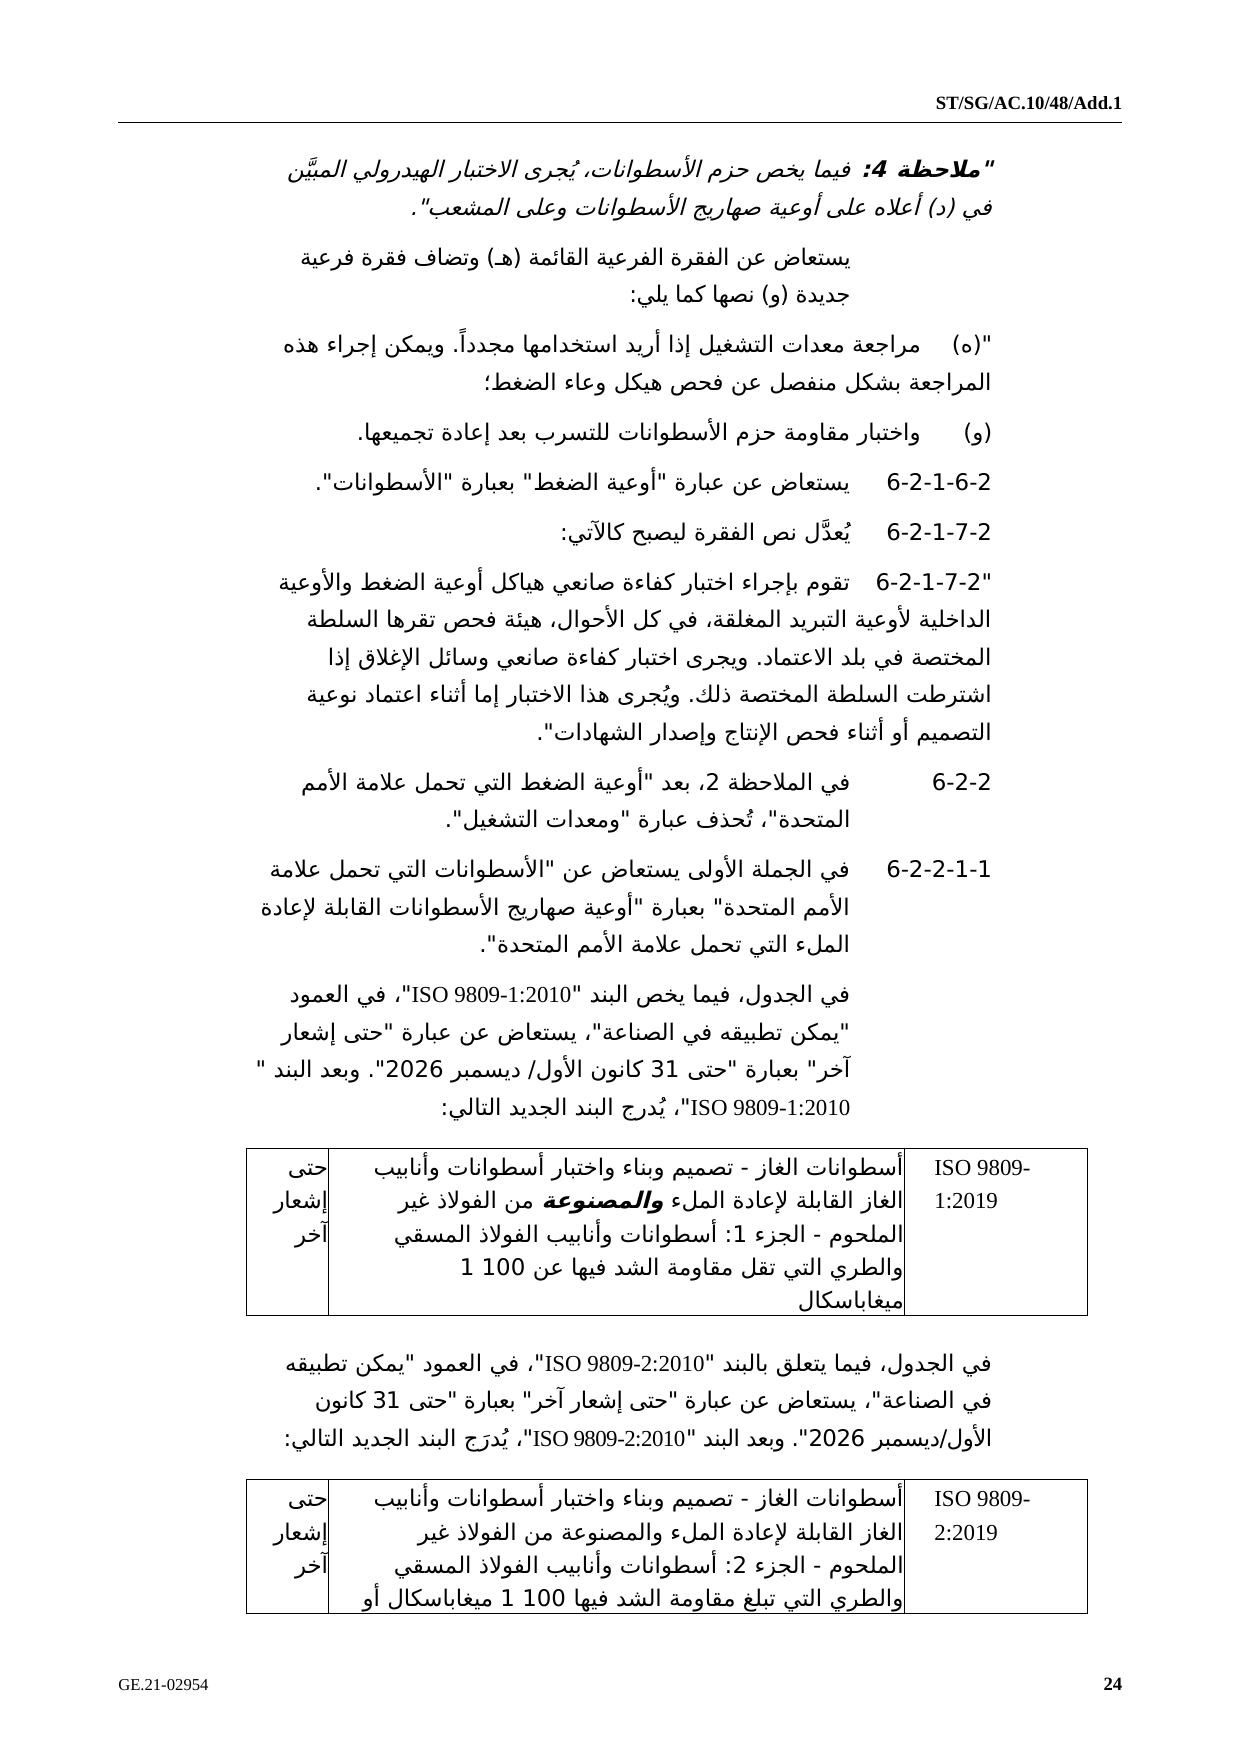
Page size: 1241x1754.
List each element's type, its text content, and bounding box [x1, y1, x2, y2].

text 6-2-2-1-1 في الجملة الأولى يستعاض عن "الأسطوانات التي تحمل علامة الأمم المتحدة" بعبارة "أوعية صهاريج الأسطوانات القابلة لإعادة الملء التي تحمل علامة الأمم المتحدة". [248, 848, 992, 960]
text "(ه) مراجعة معدات التشغيل إذا أريد استخدامها مجدداً. ويمكن إجراء هذه المراجعة بشكل منفصل عن فحص هيكل وعاء الضغط؛ [248, 323, 992, 398]
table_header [329, 1480, 904, 1613]
text "ملاحظة 4: فيما يخص حزم الأسطوانات، يُجرى الاختبار الهيدرولي المبيَّن في (د) أعلاه على أوعية صهاريج الأسطوانات وعلى المشعب". [248, 148, 992, 223]
text في الجدول، فيما يخص البند "ISO 9809-1:2010"، في العمود "يمكن تطبيقه في الصناعة"، يستعاض عن عبارة "حتى إشعار آخر" بعبارة "حتى 31 كانون الأول/ ديسمبر 2026". وبعد البند "ISO 9809-1:2010"، يُدرج البند الجديد التالي: [248, 973, 921, 1123]
text يستعاض عن الفقرة الفرعية القائمة (هـ) وتضاف فقرة فرعية جديدة (و) نصها كما يلي: [248, 235, 850, 310]
table_header أسطوانات الغاز - تصميم وبناء واختبار أسطوانات وأنابيب الغاز القابلة لإعادة الملء والمصنوعة من الفولاذ غير الملحوم - الجزء 1: أسطوانات وأنابيب الفولاذ المسقي والطري التي تقل مقاومة الشد فيها عن 100 1 ميغاباسكال [329, 1149, 904, 1315]
text (و) واختبار مقاومة حزم الأسطوانات للتسرب بعد إعادة تجميعها. [248, 410, 992, 448]
text 6-2-1-6-2 يستعاض عن عبارة "أوعية الضغط" بعبارة "الأسطوانات". [248, 460, 992, 498]
table_header حتى إشعار آخر [247, 1480, 328, 1613]
table_header ISO 9809-2:2019 [905, 1480, 1087, 1613]
text في الجدول، فيما يتعلق بالبند "ISO 9809-2:2010"، في العمود "يمكن تطبيقه في الصناعة"، يستعاض عن عبارة "حتى إشعار آخر" بعبارة "حتى 31 كانون الأول/ديسمبر 2026". وبعد البند "ISO 9809-2:2010"، يُدرَج البند الجديد التالي: [248, 1341, 992, 1454]
table_header ISO 9809-1:2019 [905, 1149, 1087, 1315]
text 6-2-1-7-2 يُعدَّل نص الفقرة ليصبح كالآتي: [248, 510, 992, 548]
text "6-2-1-7-2 تقوم بإجراء اختبار كفاءة صانعي هياكل أوعية الضغط والأوعية الداخلية لأوعية التبريد المغلقة، في كل الأحوال، هيئة فحص تقرها السلطة المختصة في بلد الاعتماد. ويجرى اختبار كفاءة صانعي وسائل الإغلاق إذا اشترطت السلطة المختصة ذلك. ويُجرى هذا الاختبار إما أثناء اعتماد نوعية التصميم أو أثناء فحص الإنتاج وإصدار الشهادات". [248, 560, 992, 748]
table_header حتى إشعار آخر [247, 1149, 328, 1315]
text 6-2-2 في الملاحظة 2، بعد "أوعية الضغط التي تحمل علامة الأمم المتحدة"، تُحذف عبارة "ومعدات التشغيل". [248, 760, 992, 835]
